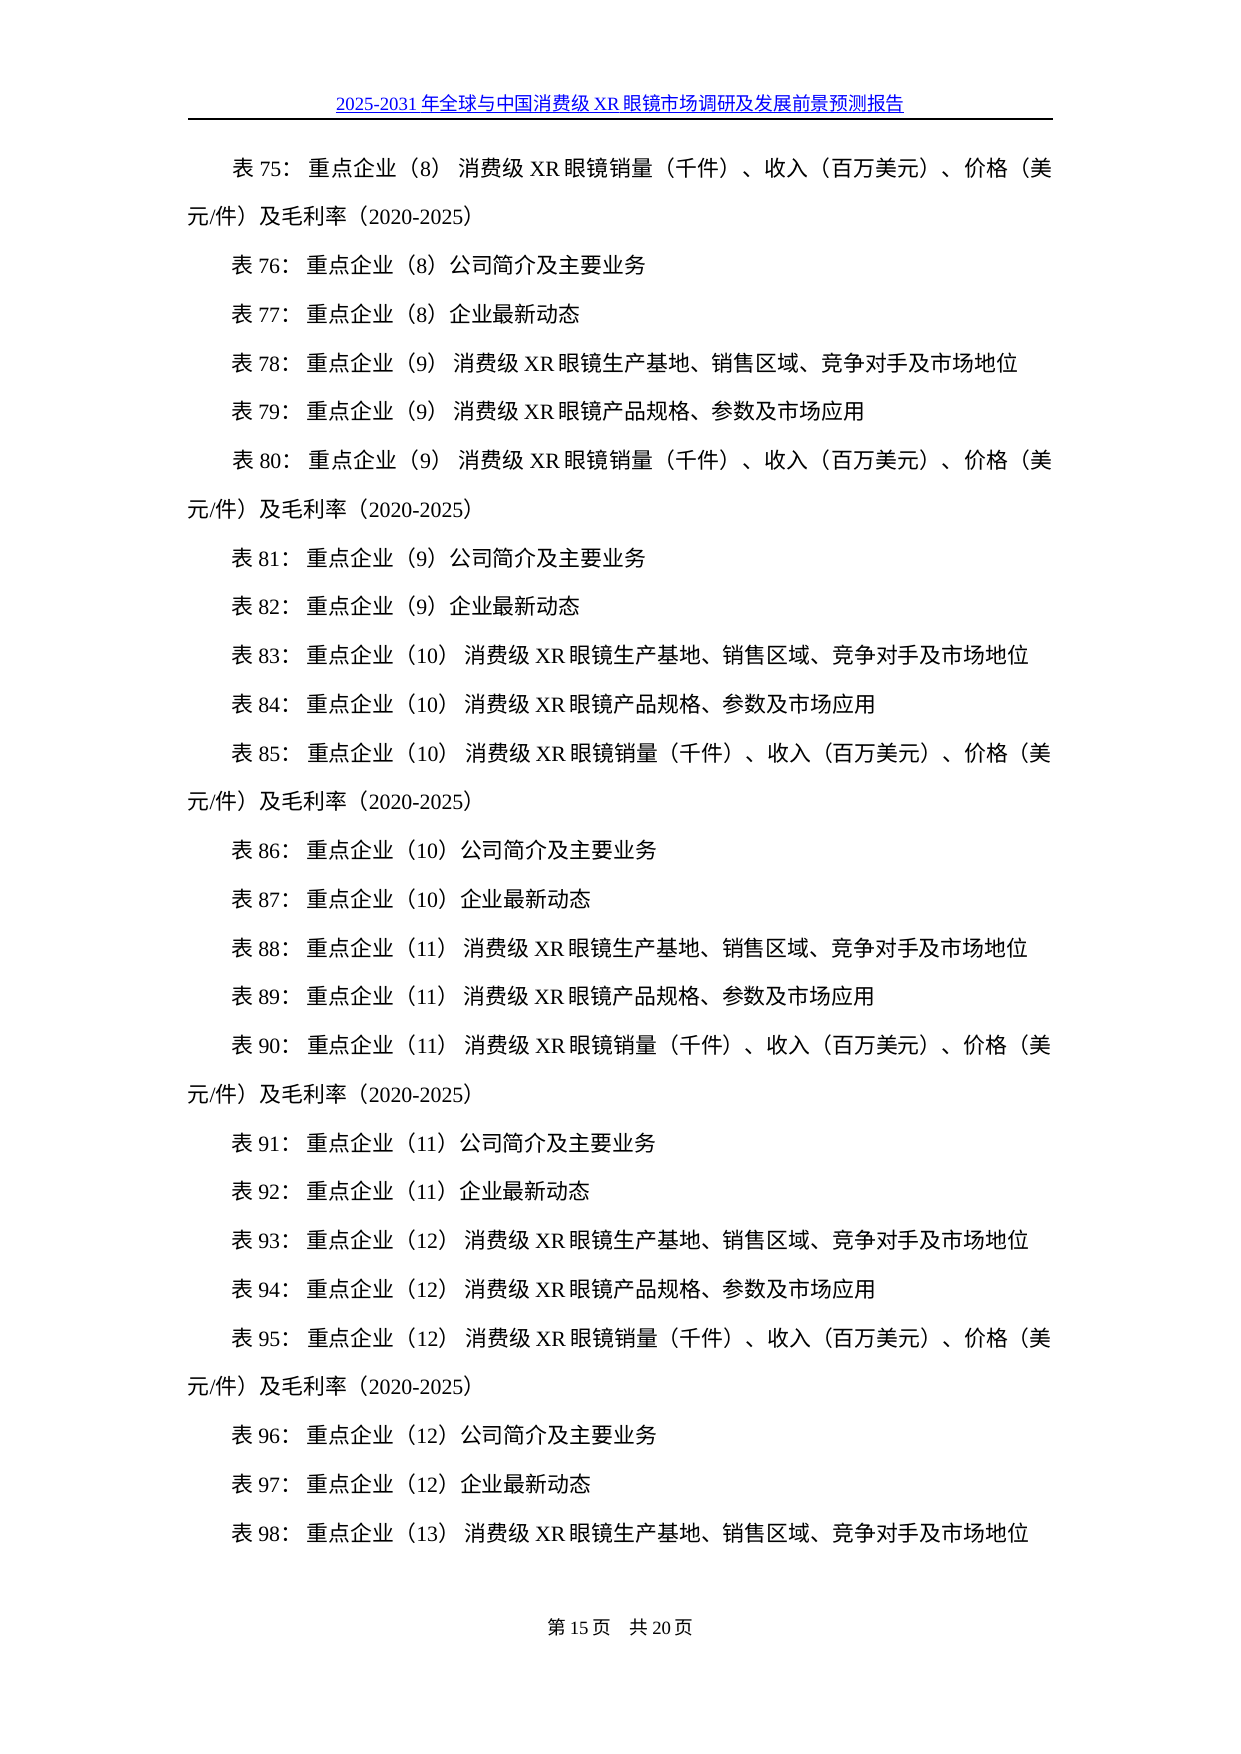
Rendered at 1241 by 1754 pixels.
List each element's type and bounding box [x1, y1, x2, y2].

text [187, 150, 1053, 1548]
